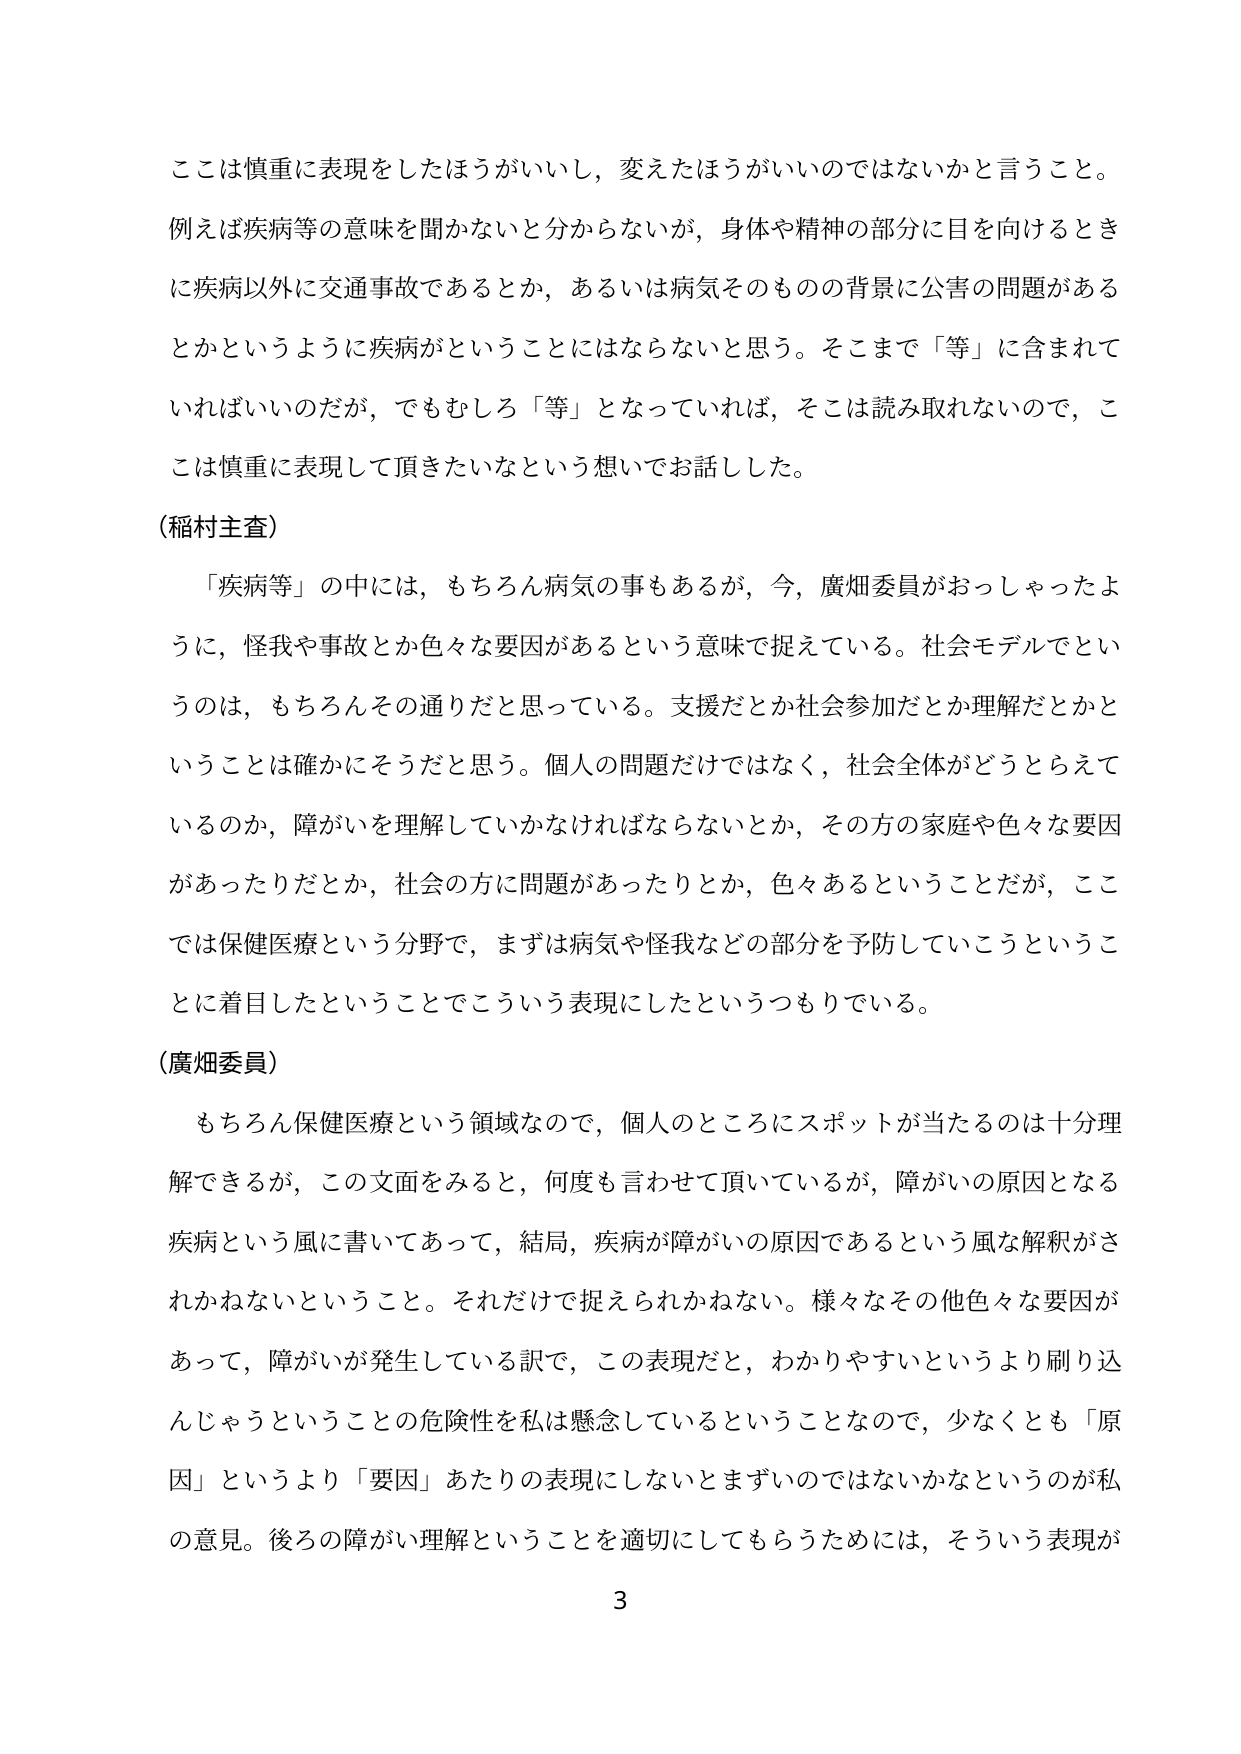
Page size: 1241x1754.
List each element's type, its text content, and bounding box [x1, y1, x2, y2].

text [118, 138, 1122, 496]
text （稲村主査） [118, 496, 1122, 555]
text （廣畑委員） [143, 1032, 1122, 1092]
text 「疾病等」の中には，もちろん病気の事もあるが，今，廣畑委員がおっしゃったように，怪我や事故とか色々な要因があるという意味で捉えている。社会モデルでというのは，もちろんその通りだと思っている。支援だとか社会参加だとか理解だとかということは確かにそうだと思う。個人の問題だけではなく，社会全体がどうとらえているのか，障がいを理解していかなければならないとか，その方の家庭や色々な要因があったりだとか，社会の方に問題があったりとか，色々あるということだが，ここでは保健医療という分野で，まずは病気や怪我などの部分を予防していこうということに着目したということでこういう表現にしたというつもりでいる。 [118, 555, 1122, 1032]
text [118, 1092, 1122, 1568]
